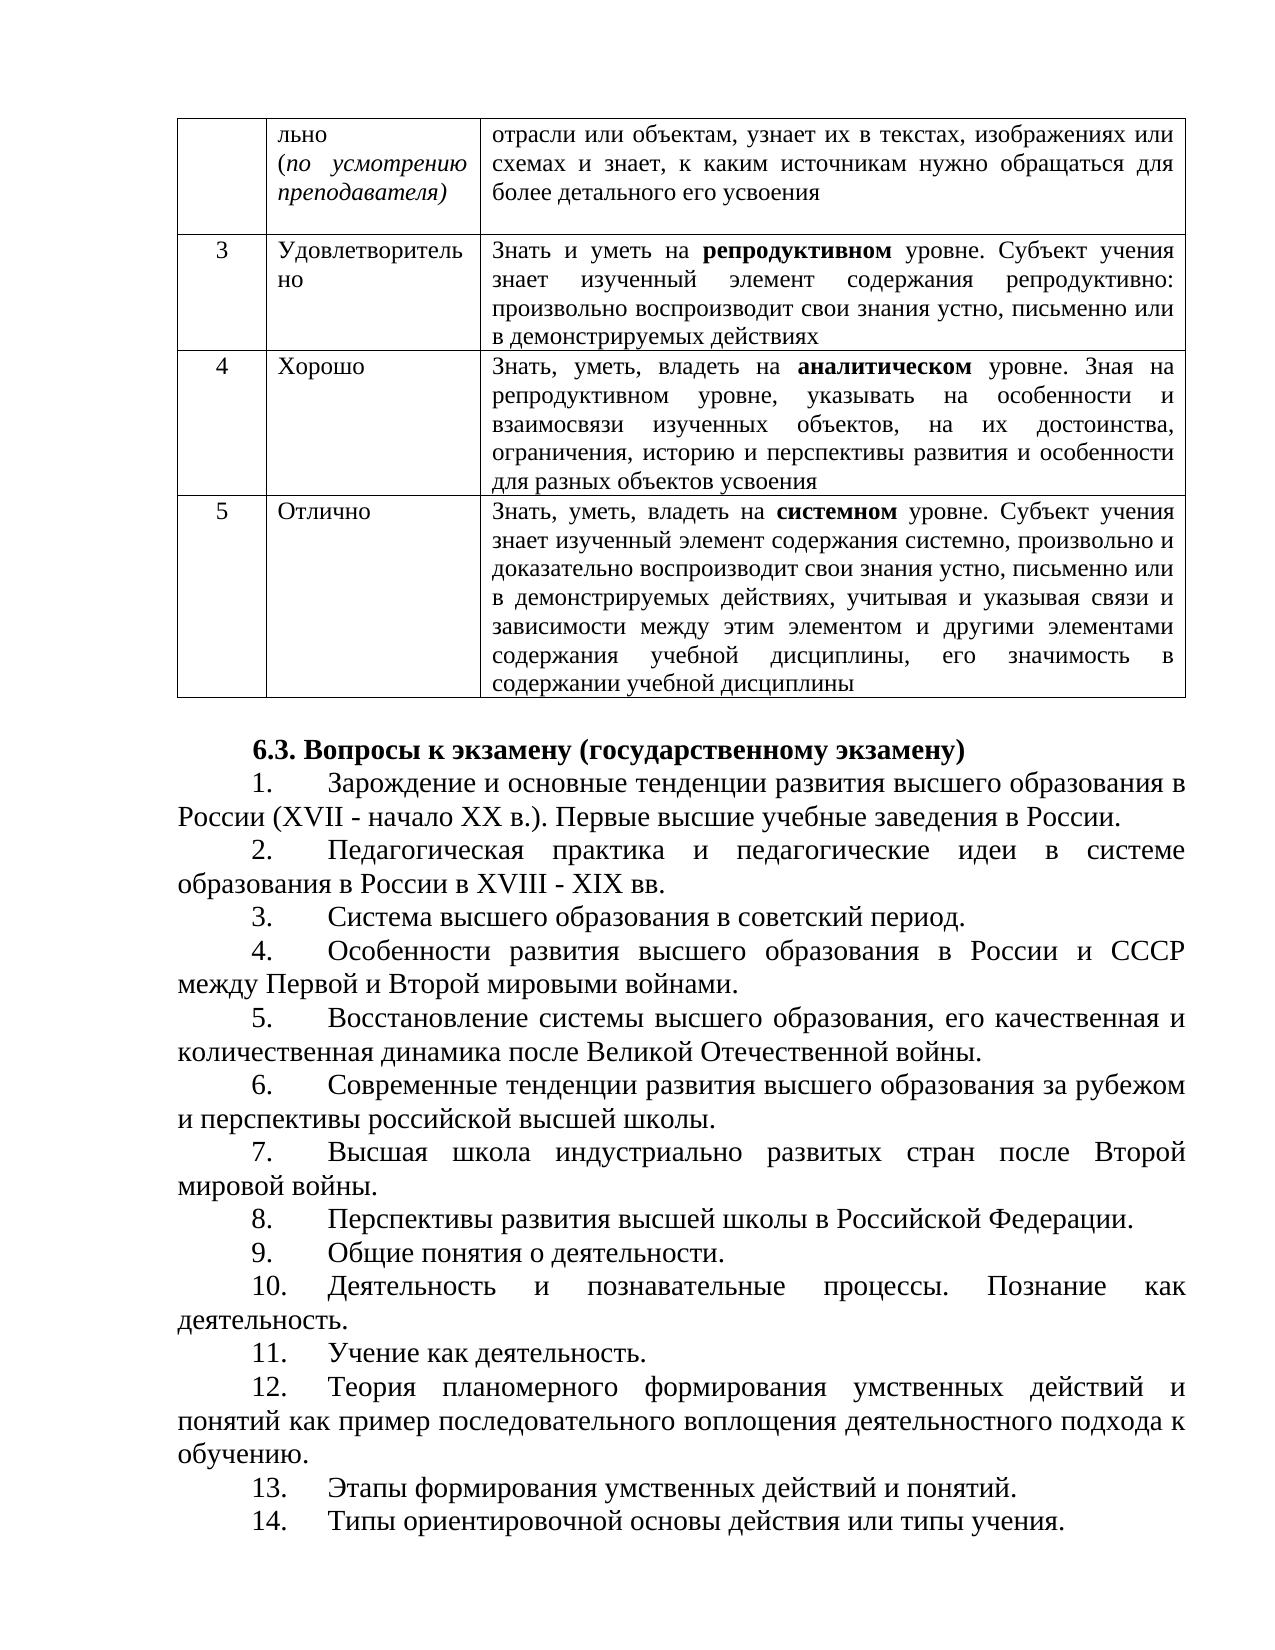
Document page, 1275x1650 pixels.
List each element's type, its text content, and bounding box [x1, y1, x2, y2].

list Перспективы развития высшей школы в Российской Федерации. [177, 1201, 1186, 1235]
list Учение как деятельность. [177, 1336, 1186, 1369]
list Педагогическая практика и педагогические идеи в системе образования в России в XVIII - XIX вв. [177, 832, 1186, 899]
list Высшая школа индустриально развитых стран после Второй мировой войны. [177, 1134, 1186, 1201]
table_cell Хорошо [267, 351, 480, 495]
list Деятельность и познавательные процессы. Познание как деятельность. [177, 1268, 1186, 1336]
list Общие понятия о деятельности. [177, 1235, 1186, 1268]
text 6.3. Вопросы к экзамену (государственному экзамену) [177, 732, 1186, 765]
table_cell 4 [178, 351, 266, 495]
table_cell Знать и уметь на репродуктивном уровне. Субъект учения знает изученный элемент содержания репродуктивно: произвольно воспроизводит свои знания устно, письменно или в демонстрируемых действиях [481, 235, 1185, 350]
table_cell 5 [178, 496, 266, 697]
list Типы ориентировочной основы действия или типы учения. [177, 1503, 1186, 1537]
table_cell 2 [178, 119, 266, 234]
list Зарождение и основные тенденции развития высшего образования в России (XVII - начало XX в.). Первые высшие учебные заведения в России. [177, 765, 1186, 832]
table_cell Знать, уметь, владеть на аналитическом уровне. Зная на репродуктивном уровне, указывать на особенности и взаимосвязи изученных объектов, на их достоинства, ограничения, историю и перспективы развития и особенности для разных объектов усвоения [481, 351, 1185, 495]
list Особенности развития высшего образования в России и СССР между Первой и Второй мировыми войнами. [177, 933, 1186, 1000]
list Восстановление системы высшего образования, его качественная и количественная динамика после Великой Отечественной войны. [177, 1000, 1186, 1067]
table_cell Знать, уметь, владеть на системном уровне. Субъект учения знает изученный элемент содержания системно, произвольно и доказательно воспроизводит свои знания устно, письменно или в демонстрируемых действиях, учитывая и указывая связи и зависимости между этим элементом и другими элементами содержания учебной дисциплины, его значимость в содержании учебной дисциплины [481, 496, 1185, 697]
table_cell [267, 119, 480, 234]
list Теория планомерного формирования умственных действий и понятий как пример последовательного воплощения деятельностного подхода к обучению. [177, 1369, 1186, 1470]
table_cell 3 [178, 235, 266, 350]
table_cell Отлично [267, 496, 480, 697]
list Современные тенденции развития высшего образования за рубежом и перспективы российской высшей школы. [177, 1067, 1186, 1134]
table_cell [481, 119, 1185, 234]
list Этапы формирования умственных действий и понятий. [177, 1470, 1186, 1503]
list Система высшего образования в советский период. [177, 899, 1186, 933]
table_cell Удовлетворительно [267, 235, 480, 350]
